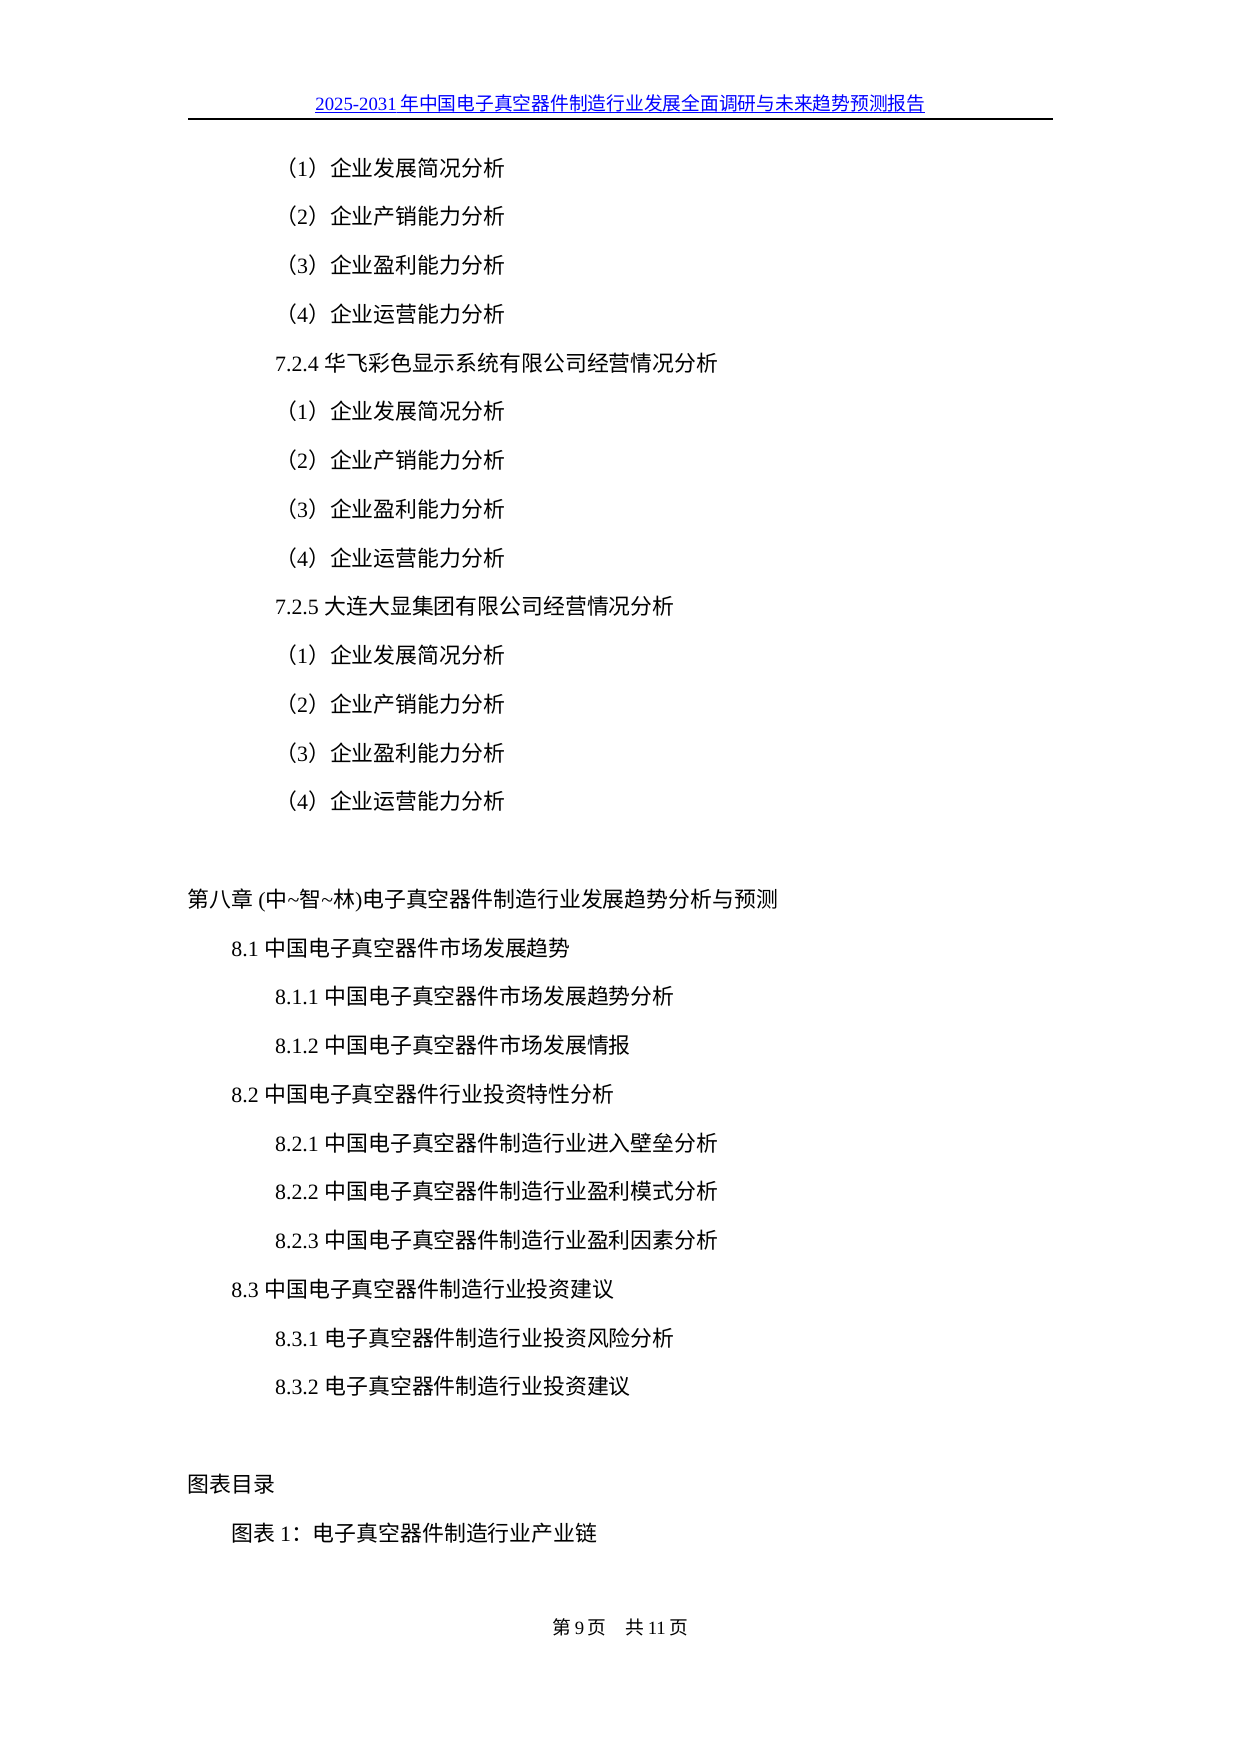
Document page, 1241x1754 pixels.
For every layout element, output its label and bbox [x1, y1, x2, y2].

text [187, 150, 1053, 1548]
